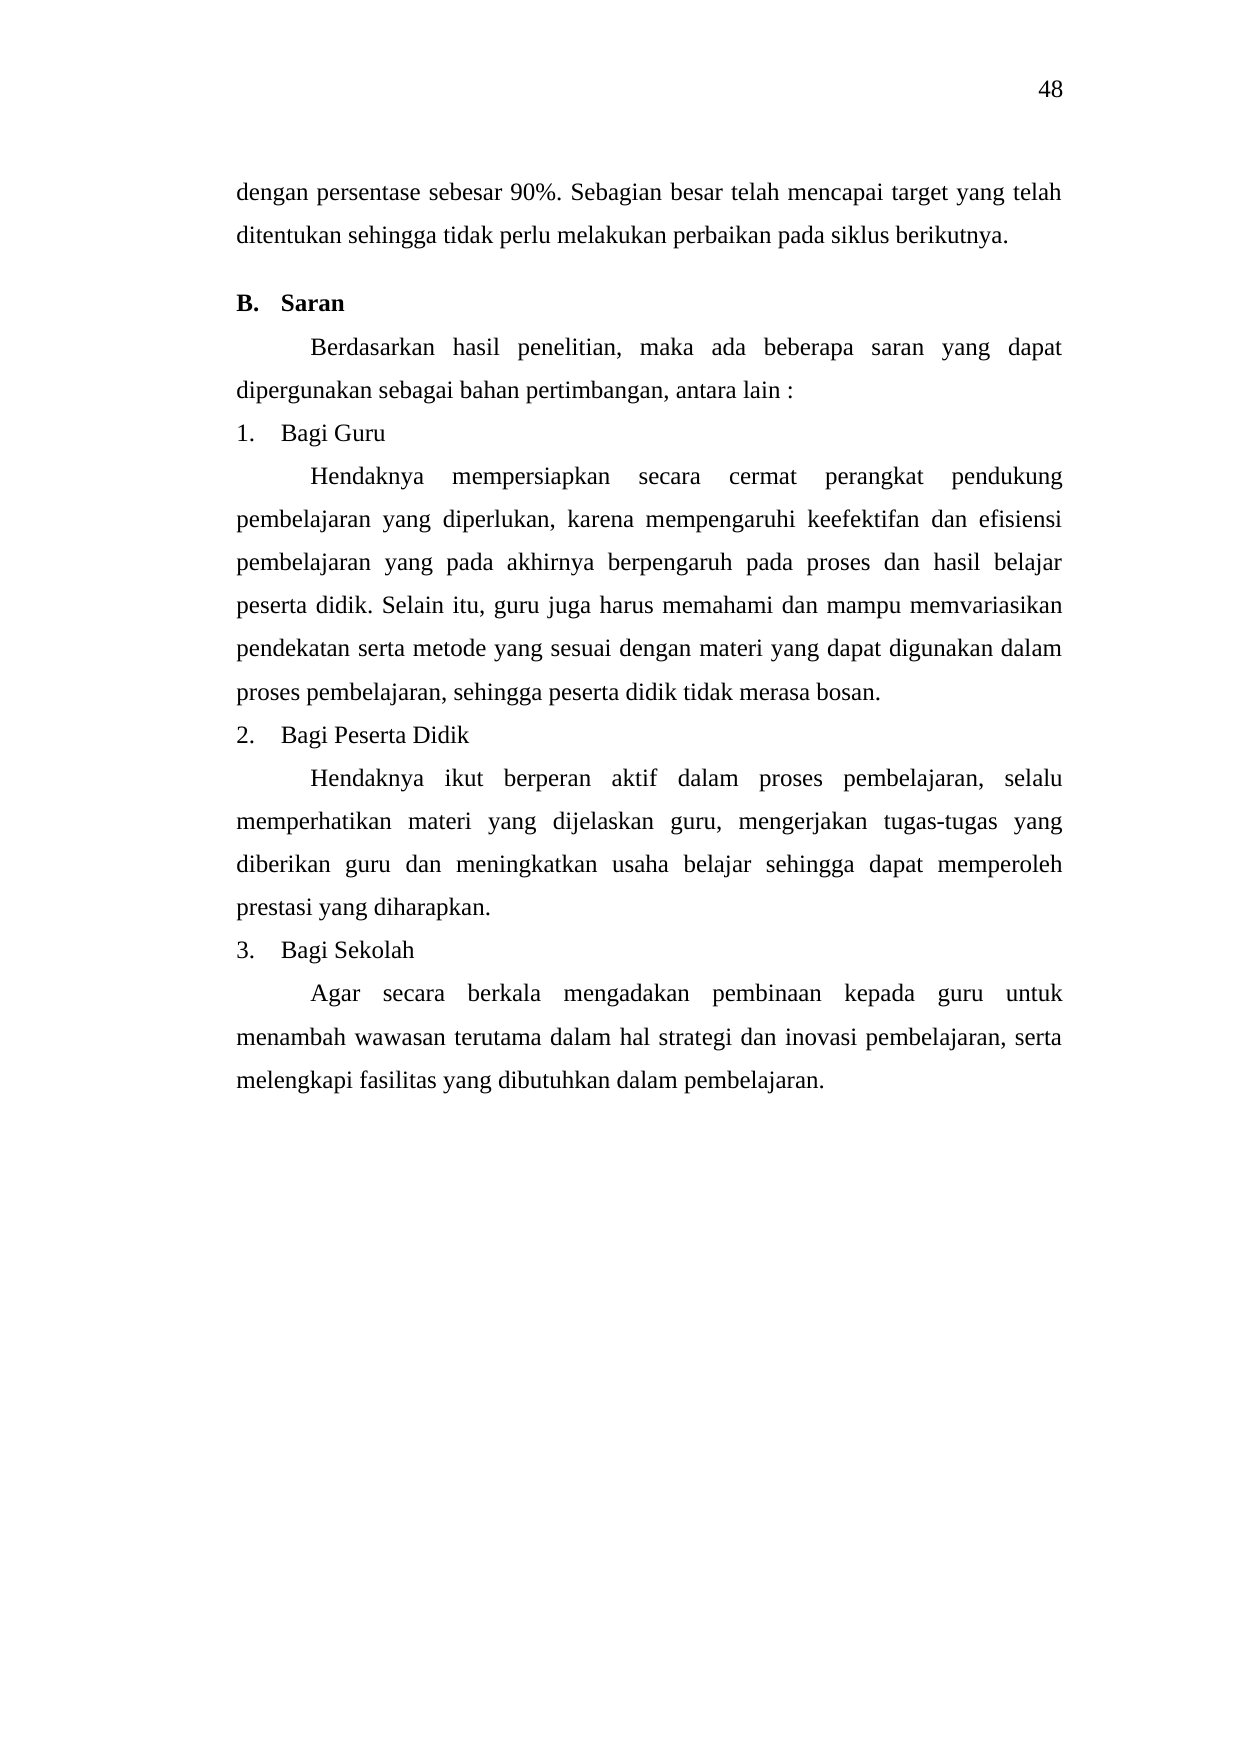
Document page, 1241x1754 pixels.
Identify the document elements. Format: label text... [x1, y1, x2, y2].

list Bagi Peserta Didik [236, 720, 1063, 748]
list Hendaknya ikut berperan aktif dalam proses pembelajaran, selalu memperhatikan materi yang dijelaskan guru, mengerjakan tugas-tugas yang diberikan guru dan meningkatkan usaha belajar sehingga dapat memperoleh prestasi yang diharapkan. [236, 763, 1063, 921]
list Hendaknya mempersiapkan secara cermat perangkat pendukung pembelajaran yang diperlukan, karena mempengaruhi keefektifan dan efisiensi pembelajaran yang pada akhirnya berpengaruh pada proses dan hasil belajar peserta didik. Selain itu, guru juga harus memahami dan mampu memvariasikan pendekatan serta metode yang sesuai dengan materi yang dapat digunakan dalam proses pembelajaran, sehingga peserta didik tidak merasa bosan. [236, 461, 1063, 705]
list Agar secara berkala mengadakan pembinaan kepada guru untuk menambah wawasan terutama dalam hal strategi dan inovasi pembelajaran, serta melengkapi fasilitas yang dibutuhkan dalam pembelajaran. [236, 978, 1063, 1093]
list Bagi Guru [236, 418, 1063, 447]
list Saran [236, 288, 1063, 317]
list Berdasarkan hasil penelitian, maka ada beberapa saran yang dapat dipergunakan sebagai bahan pertimbangan, antara lain : [236, 332, 1063, 403]
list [236, 177, 1063, 249]
list Bagi Sekolah [236, 935, 1063, 964]
